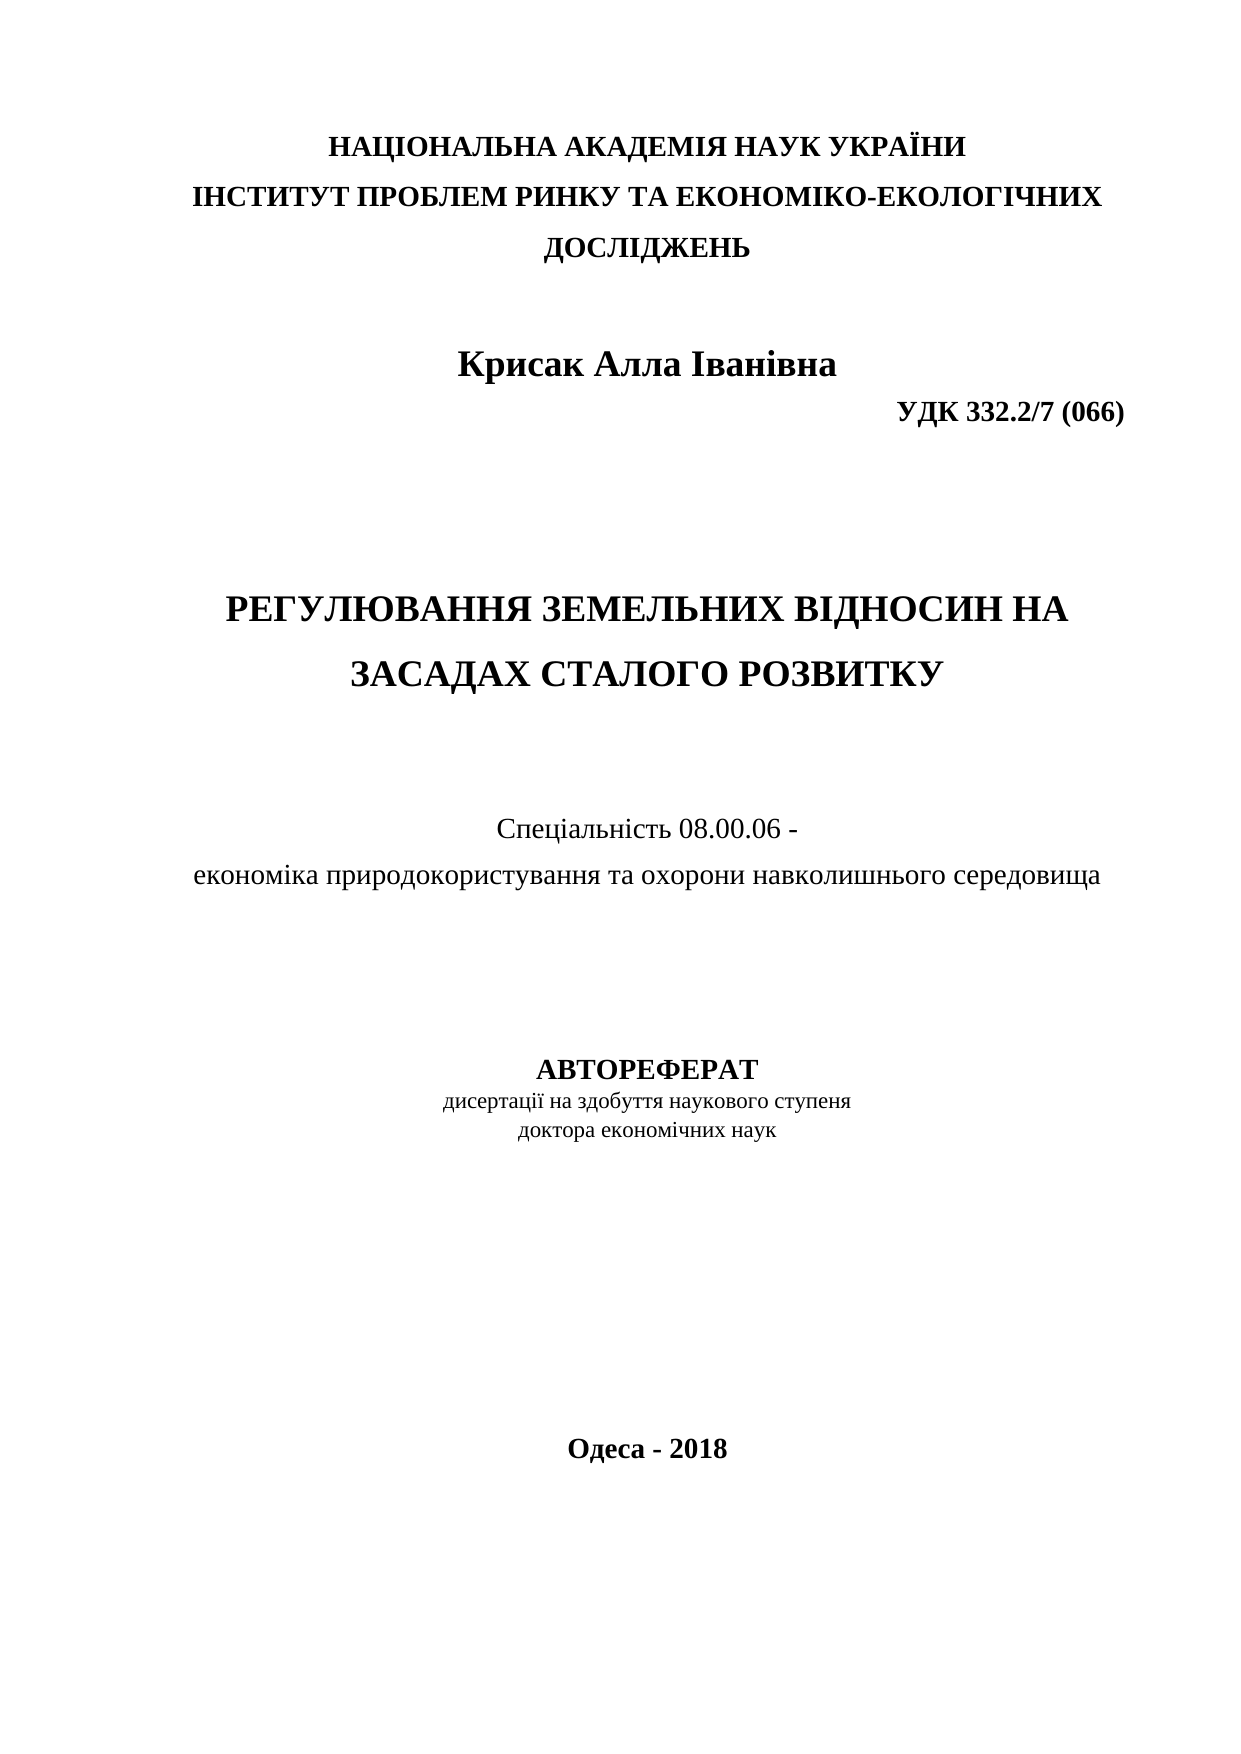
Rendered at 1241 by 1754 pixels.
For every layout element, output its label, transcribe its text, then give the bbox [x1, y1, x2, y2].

text Одеса - 2018 [170, 1435, 1124, 1464]
text ДОСЛІДЖЕНЬ [170, 217, 1124, 267]
text Спеціальність 08.00.06 - [170, 815, 1124, 844]
text АВТОРЕФЕРАТ дисертації на здобуття наукового ступеня доктора економічних наук [170, 1056, 1124, 1143]
text економіка природокористування та охорони навколишнього середовища [170, 861, 1124, 890]
text Крисак Алла Іванівна [170, 346, 1124, 384]
text УДК 332.2/7 (066) [161, 398, 1124, 427]
text НАЦІОНАЛЬНА АКАДЕМІЯ НАУК УКРАЇНИ ІНСТИТУТ ПРОБЛЕМ РИНКУ ТА ЕКОНОМІКО-ЕКОЛОГІЧНИХ [170, 116, 1124, 217]
text РЕГУЛЮВАННЯ ЗЕМЕЛЬНИХ ВІДНОСИН НА ЗАСАДАХ СТАЛОГО РОЗВИТКУ [170, 570, 1124, 699]
